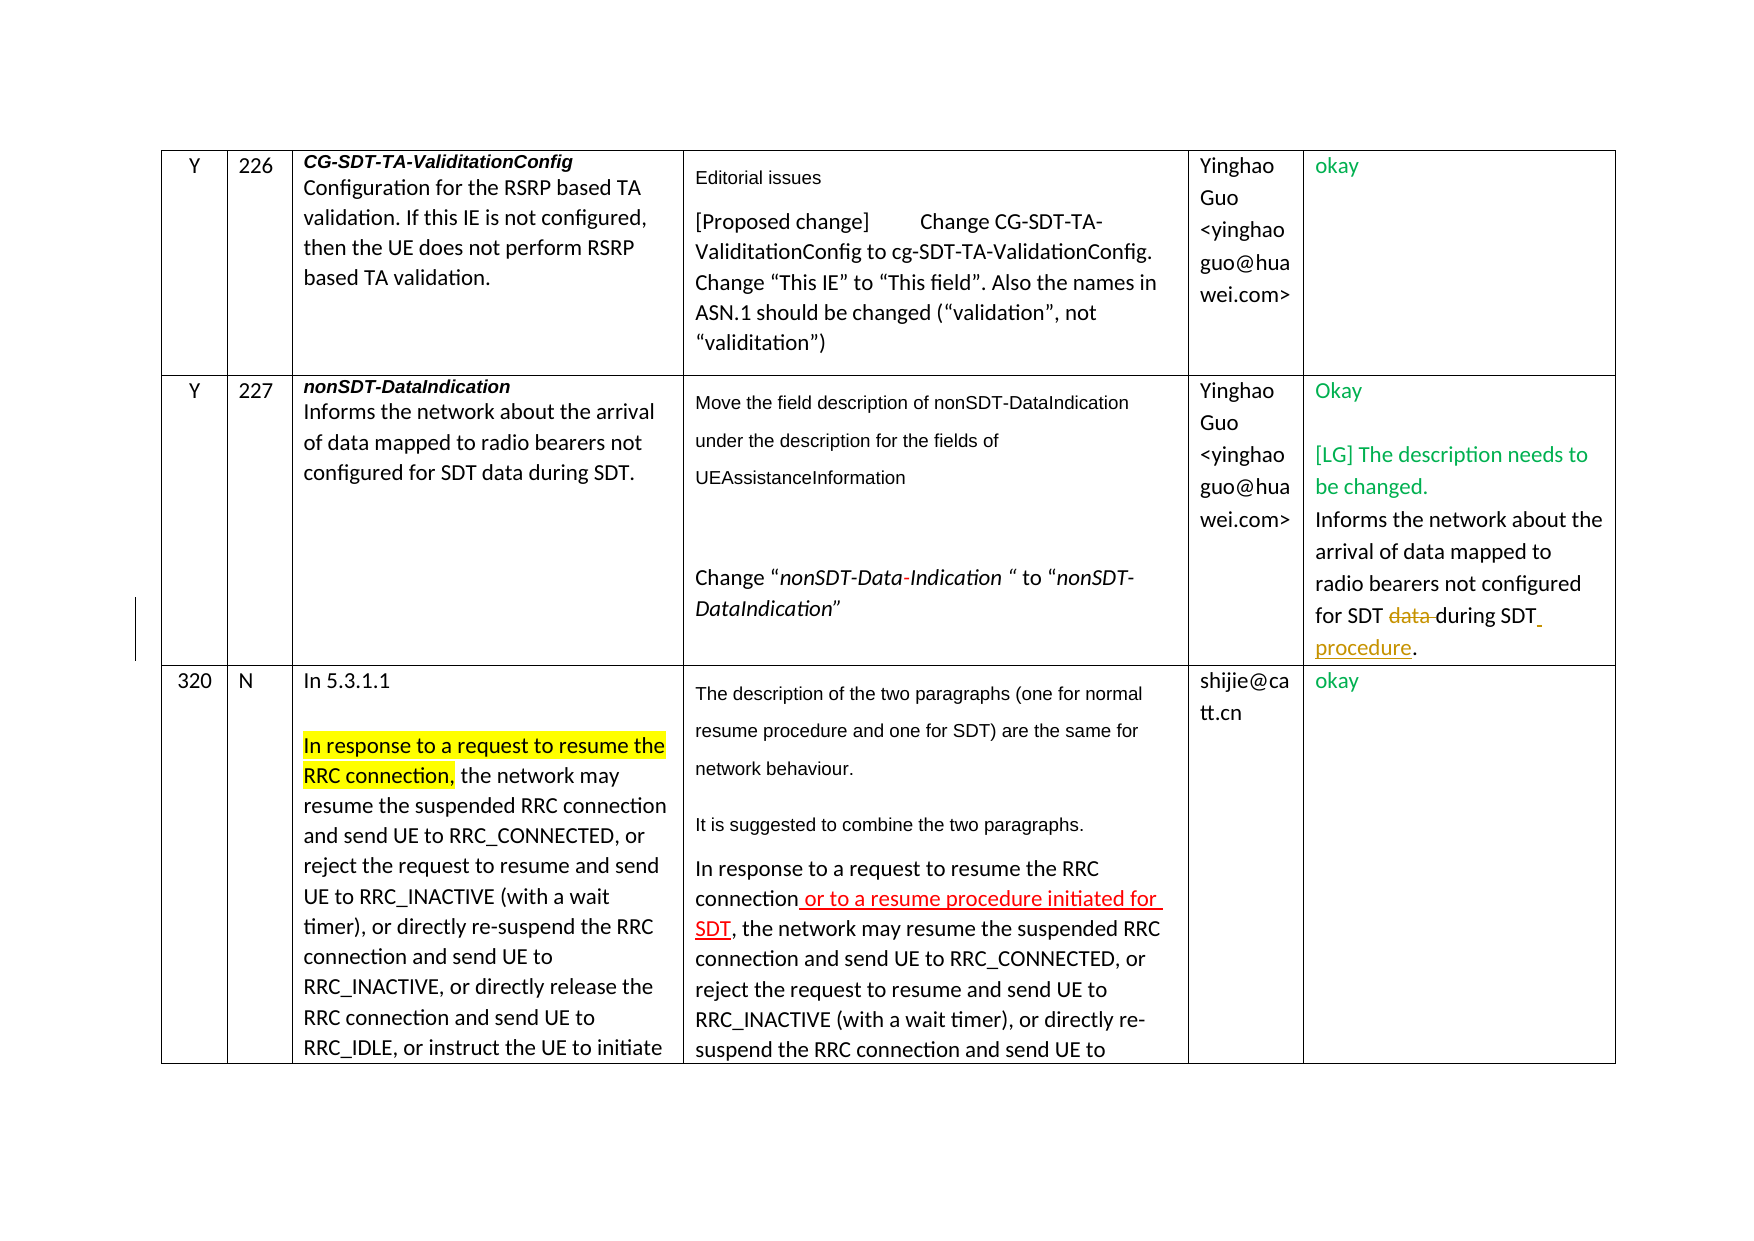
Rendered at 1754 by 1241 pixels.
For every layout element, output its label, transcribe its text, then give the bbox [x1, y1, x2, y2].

table_cell shijie@catt.cn [1189, 666, 1303, 1063]
table_cell okay [1304, 151, 1615, 375]
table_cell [293, 666, 683, 1063]
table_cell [684, 666, 1188, 1063]
table_cell Yinghao Guo <yinghaoguo@huawei.com> [1189, 376, 1303, 665]
table_cell Okay [LG] The description needs to be changed. Informs the network about the arrival of data mapped to radio bearers not configured for SDT during SDT. [1304, 376, 1615, 665]
table_cell okay [1304, 666, 1615, 1063]
table_cell N [228, 666, 292, 1063]
table_cell CG-SDT-TA-ValiditationConfig Configuration for the RSRP based TA validation. If this IE is not configured, then the UE does not perform RSRP based TA validation. [293, 151, 683, 375]
table_cell Y [162, 151, 227, 375]
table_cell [1189, 151, 1303, 375]
table_cell 226 [228, 151, 292, 375]
table_cell nonSDT-DataIndication Informs the network about the arrival of data mapped to radio bearers not configured for SDT data during SDT. [293, 376, 683, 665]
table_cell Move the field description of nonSDT-DataIndication under the description for the fields of UEAssistanceInformation Change “nonSDT-Data-Indication “ to “nonSDT-DataIndication” [684, 376, 1188, 665]
table_cell Editorial issues [Proposed change] Change CG-SDT-TA-ValiditationConfig to cg-SDT-TA-ValidationConfig. Change “This IE” to “This field”. Also the names in ASN.1 should be changed (“validation”, not “validitation”) [684, 151, 1188, 375]
table_cell Y [162, 376, 227, 665]
table_cell 227 [228, 376, 292, 665]
table_cell 320 [162, 666, 227, 1063]
